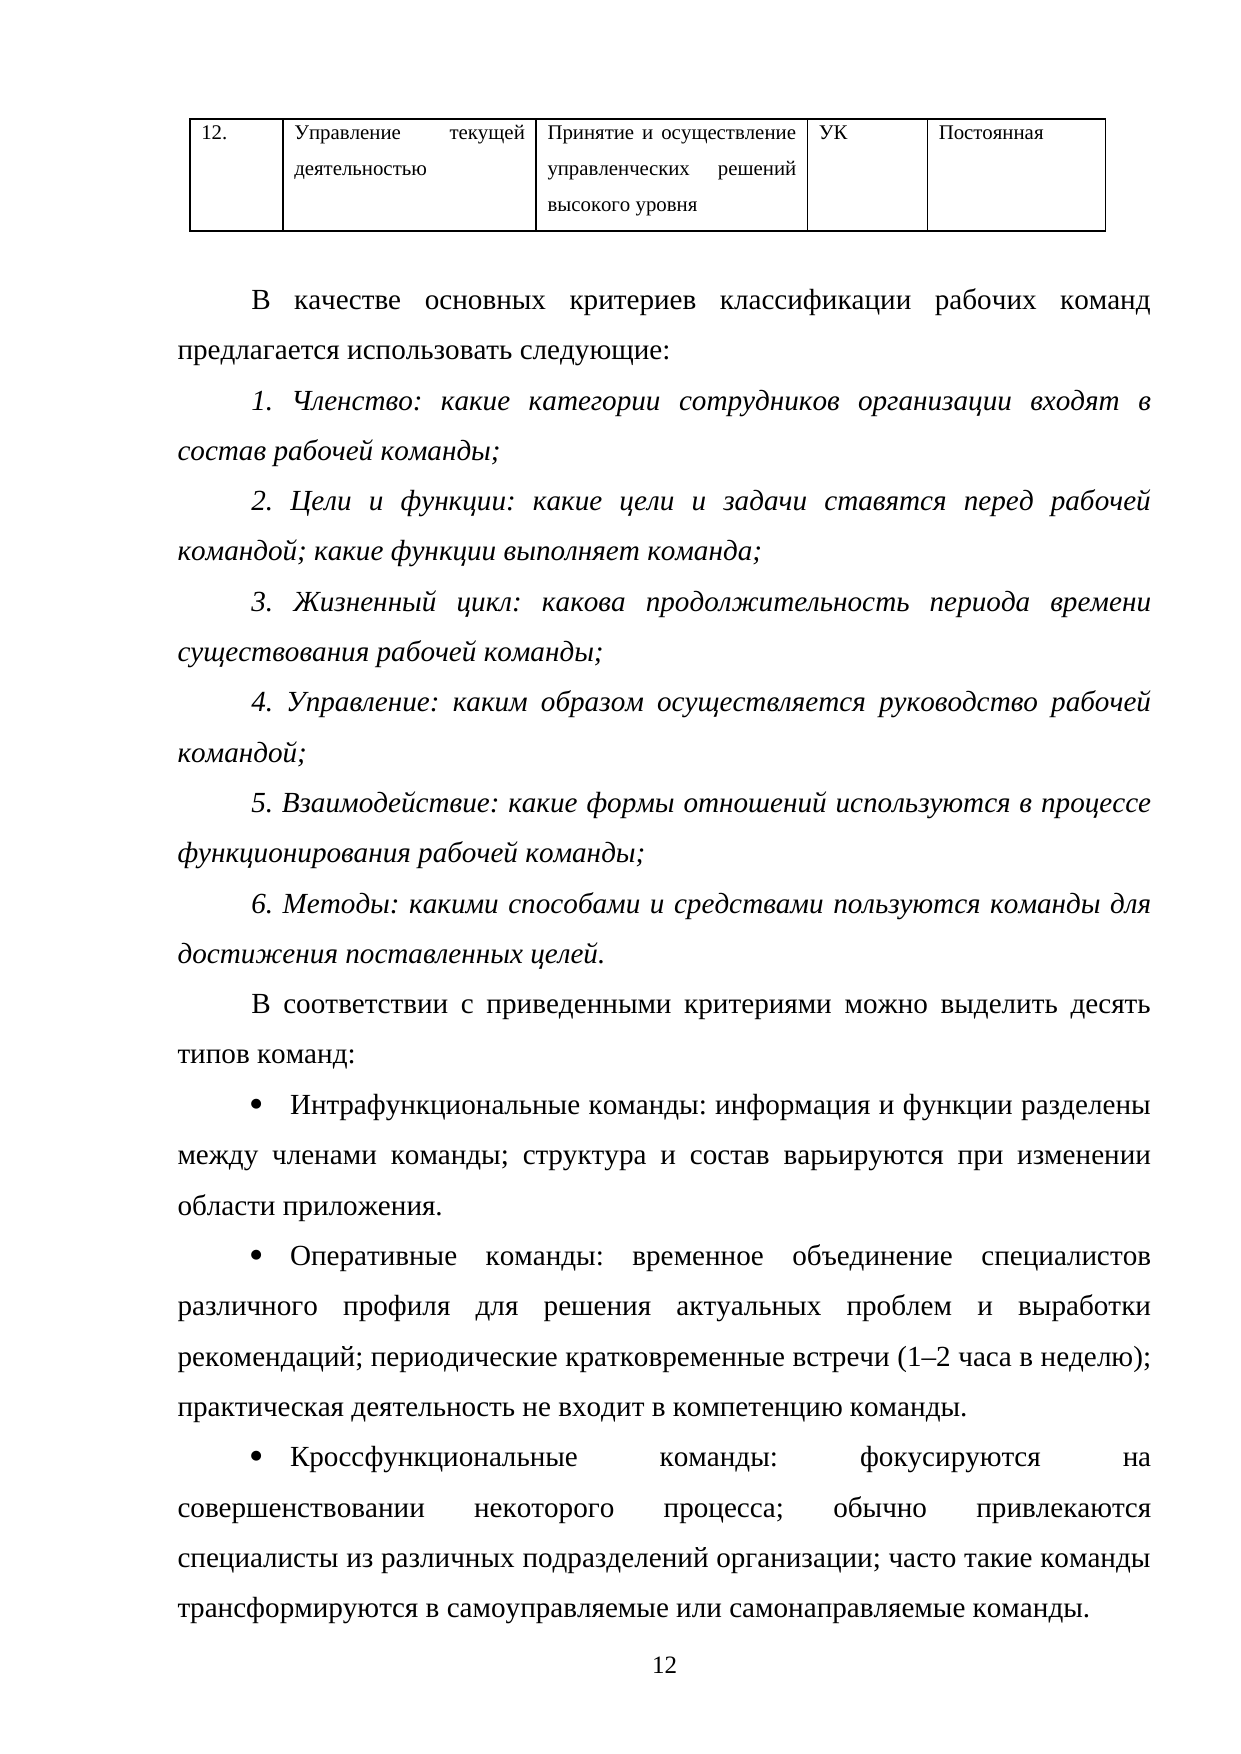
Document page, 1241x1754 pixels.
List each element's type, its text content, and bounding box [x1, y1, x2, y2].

table_cell Принятие и осуществление управленческих решений высокого уровня [537, 120, 807, 230]
list Кроссфункциональные команды: фокусируются на совершенствовании некоторого процесса; обычно привлекаются специалисты из различных подразделений организации; часто такие команды трансформируются в самоуправляемые или самонаправляемые команды. [177, 1439, 1152, 1624]
list Интрафункциональные команды: информация и функции разделены между членами команды; структура и состав варьируются при изменении области приложения. [177, 1087, 1152, 1221]
table_cell Управление текущей деятельностью [284, 120, 535, 230]
text 2. Цели и функции: какие цели и задачи ставятся перед рабочей командой; какие функции выполняет команда; [177, 483, 1152, 567]
text 5. Взаимодействие: какие формы отношений используются в процессе функционирования рабочей команды; [177, 785, 1152, 869]
text В качестве основных критериев классификации рабочих команд предлагается использовать следующие: [177, 282, 1152, 366]
table_cell УК [808, 120, 927, 230]
text 4. Управление: каким образом осуществляется руководство рабочей командой; [177, 684, 1152, 768]
text В соответствии с приведенными критериями можно выделить десять типов команд: [177, 986, 1152, 1070]
text 6. Методы: какими способами и средствами пользуются команды для достижения поставленных целей. [177, 886, 1152, 969]
table_cell 12. [191, 120, 282, 230]
list Оперативные команды: временное объединение специалистов различного профиля для решения актуальных проблем и выработки рекомендаций; периодические кратковременные встречи (1–2 часа в неделю); практическая деятельность не входит в компетенцию команды. [177, 1238, 1152, 1423]
text 3. Жизненный цикл: какова продолжительность периода времени существования рабочей команды; [177, 584, 1152, 668]
table_cell Постоянная [928, 120, 1105, 230]
text 1. Членство: какие категории сотрудников организации входят в состав рабочей команды; [177, 383, 1152, 466]
